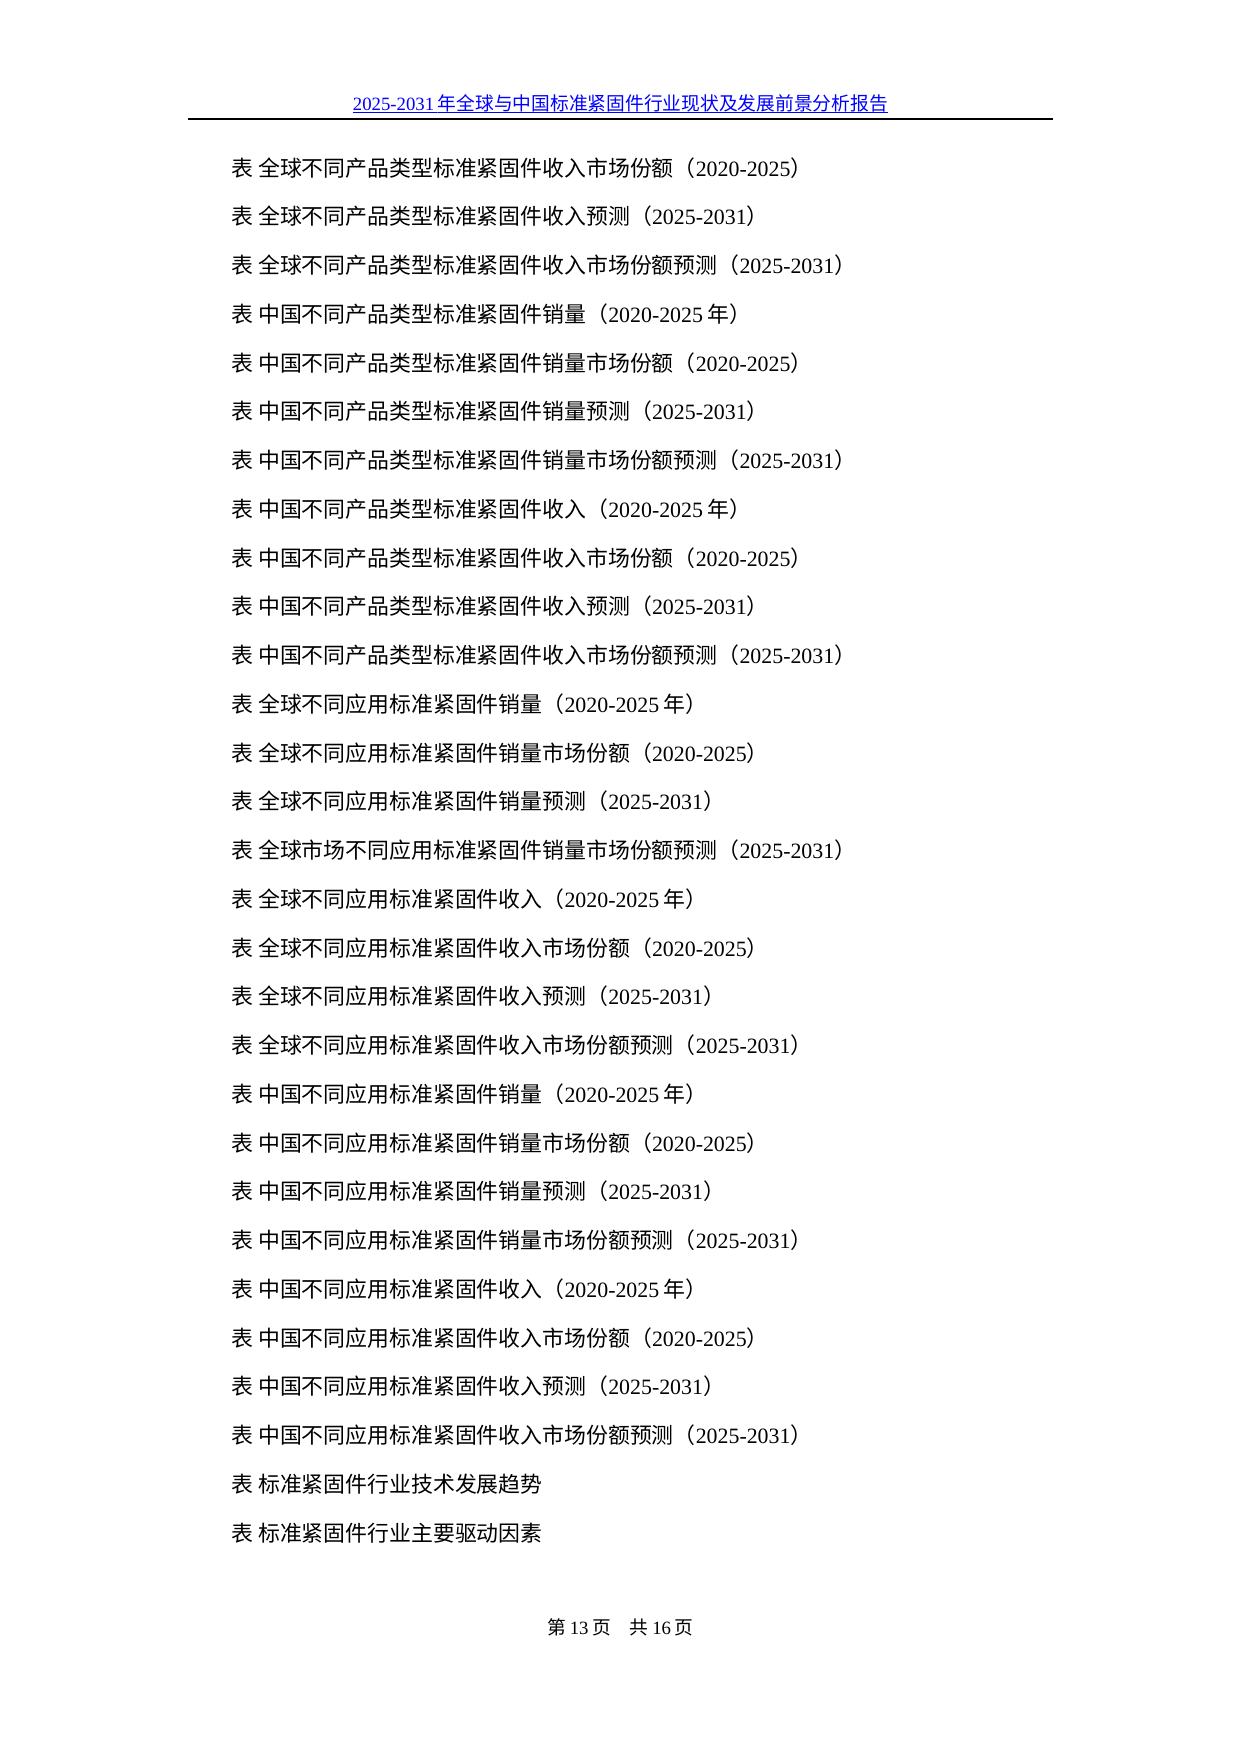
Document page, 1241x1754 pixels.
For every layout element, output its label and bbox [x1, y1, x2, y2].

text [187, 150, 1053, 1548]
